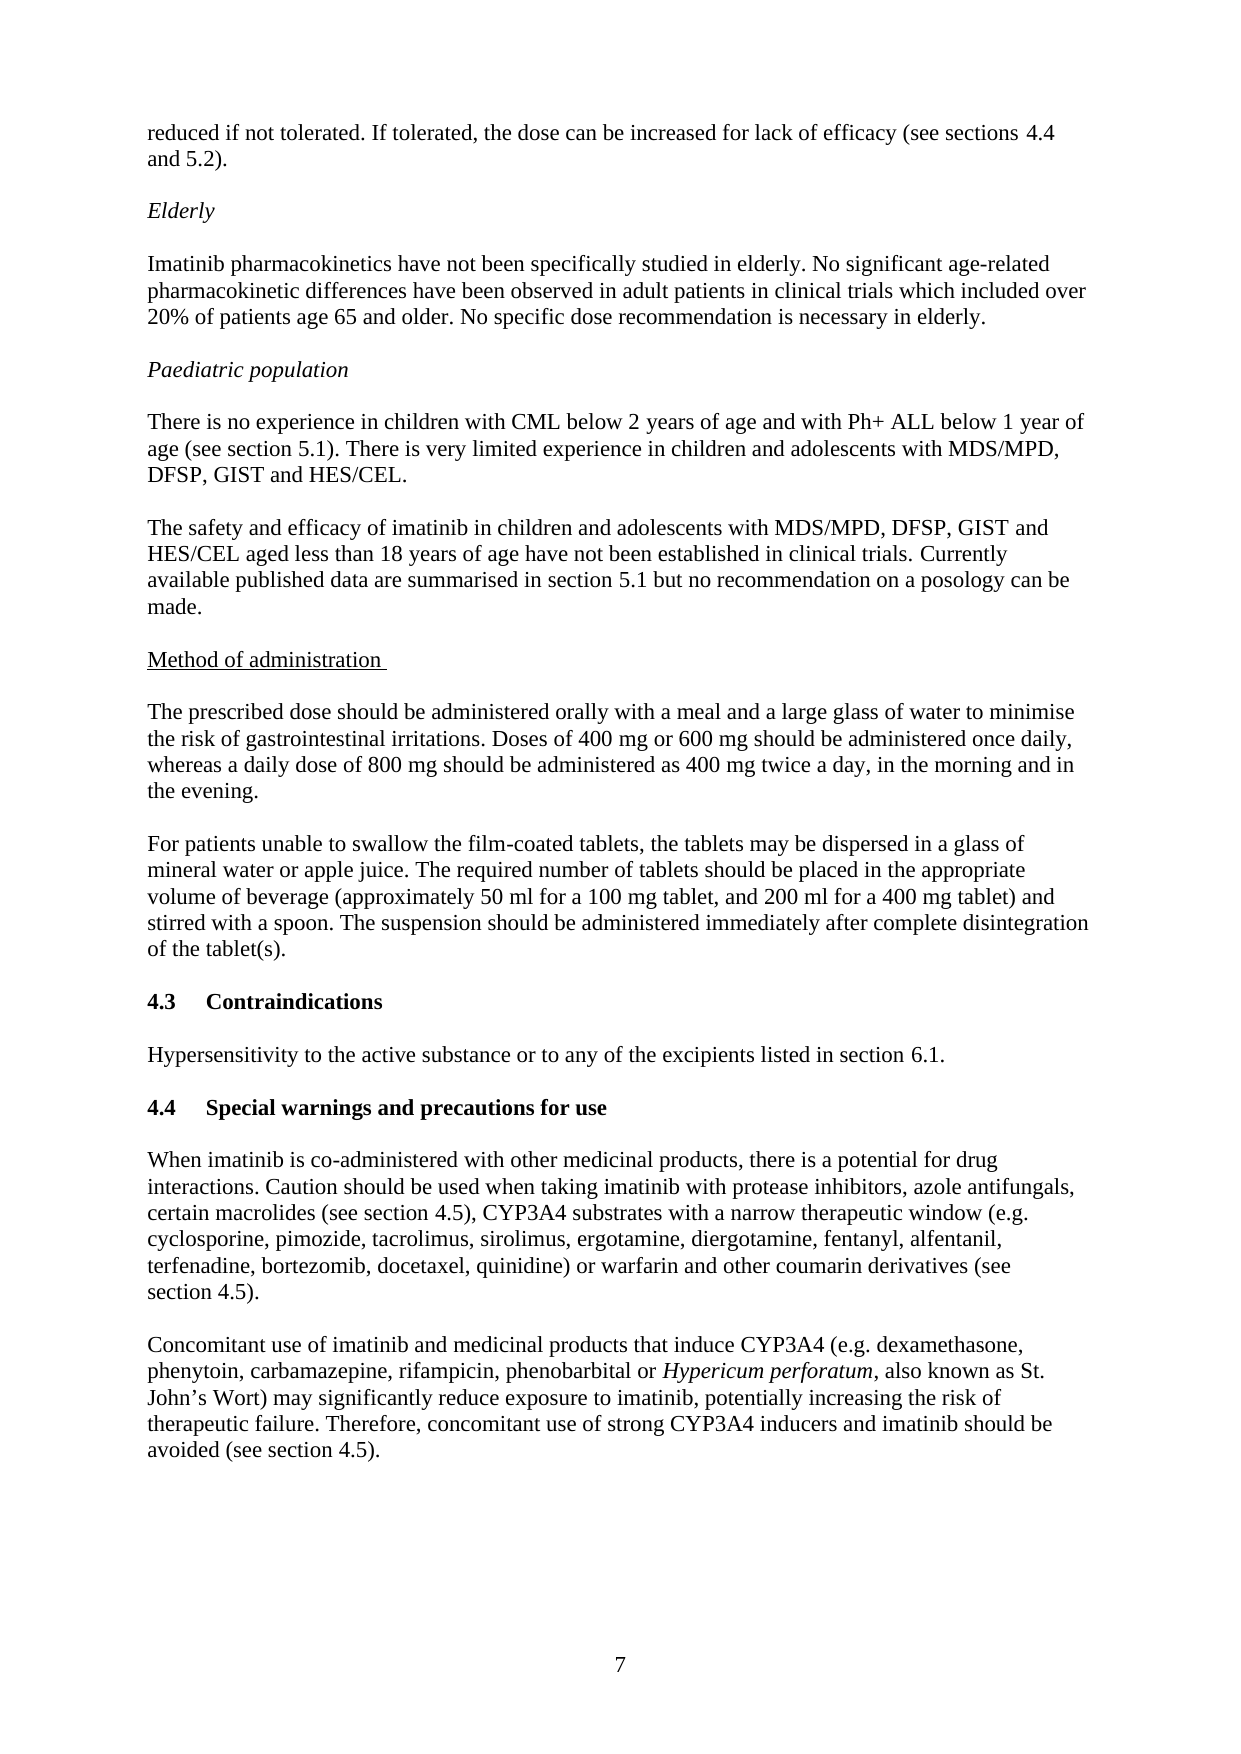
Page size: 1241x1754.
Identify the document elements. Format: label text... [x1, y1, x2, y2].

text There is no experience in children with CML below 2 years of age and with Ph+ ALL below 1 year of age (see section 5.1). There is very limited experience in children and adolescents with MDS/MPD, DFSP, GIST and HES/CEL. [147, 408, 1093, 487]
text For patients unable to swallow the film-coated tablets, the tablets may be dispersed in a glass of mineral water or apple juice. The required number of tablets should be placed in the appropriate volume of beverage (approximately 50 ml for a 100 mg tablet, and 200 ml for a 400 mg tablet) and stirred with a spoon. The suspension should be administered immediately after complete disintegration of the tablet(s). [147, 830, 1093, 962]
text The prescribed dose should be administered orally with a meal and a large glass of water to minimise the risk of gastrointestinal irritations. Doses of 400 mg or 600 mg should be administered once daily, whereas a daily dose of 800 mg should be administered as 400 mg twice a day, in the morning and in the evening. [147, 698, 1093, 804]
text 4.3 Contraindications [147, 988, 1093, 1014]
text Method of administration [147, 646, 1093, 672]
text When imatinib is co-administered with other medicinal products, there is a potential for drug interactions. Caution should be used when taking imatinib with protease inhibitors, azole antifungals, certain macrolides (see section 4.5), CYP3A4 substrates with a narrow therapeutic window (e.g. cyclosporine, pimozide, tacrolimus, sirolimus, ergotamine, diergotamine, fentanyl, alfentanil, terfenadine, bortezomib, docetaxel, quinidine) or warfarin and other coumarin derivatives (see section 4.5). [147, 1146, 1093, 1304]
text The safety and efficacy of imatinib in children and adolescents with MDS/MPD, DFSP, GIST and HES/CEL aged less than 18 years of age have not been established in clinical trials. Currently available published data are summarised in section 5.1 but no recommendation on a posology can be made. [147, 514, 1093, 619]
text Concomitant use of imatinib and medicinal products that induce CYP3A4 (e.g. dexamethasone, phenytoin, carbamazepine, rifampicin, phenobarbital or Hypericum perforatum, also known as St. John’s Wort) may significantly reduce exposure to imatinib, potentially increasing the risk of therapeutic failure. Therefore, concomitant use of strong CYP3A4 inducers and imatinib should be avoided (see section 4.5). [147, 1331, 1093, 1463]
list Special warnings and precautions for use [147, 1094, 1093, 1120]
text Imatinib pharmacokinetics have not been specifically studied in elderly. No significant age-related pharmacokinetic differences have been observed in adult patients in clinical trials which included over 20% of patients age 65 and older. No specific dose recommendation is necessary in elderly. [147, 250, 1093, 329]
text Elderly [147, 198, 1093, 224]
text Hypersensitivity to the active substance or to any of the excipients listed in section 6.1. [147, 1041, 1093, 1067]
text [147, 118, 1093, 171]
text Paediatric population [147, 356, 1093, 382]
